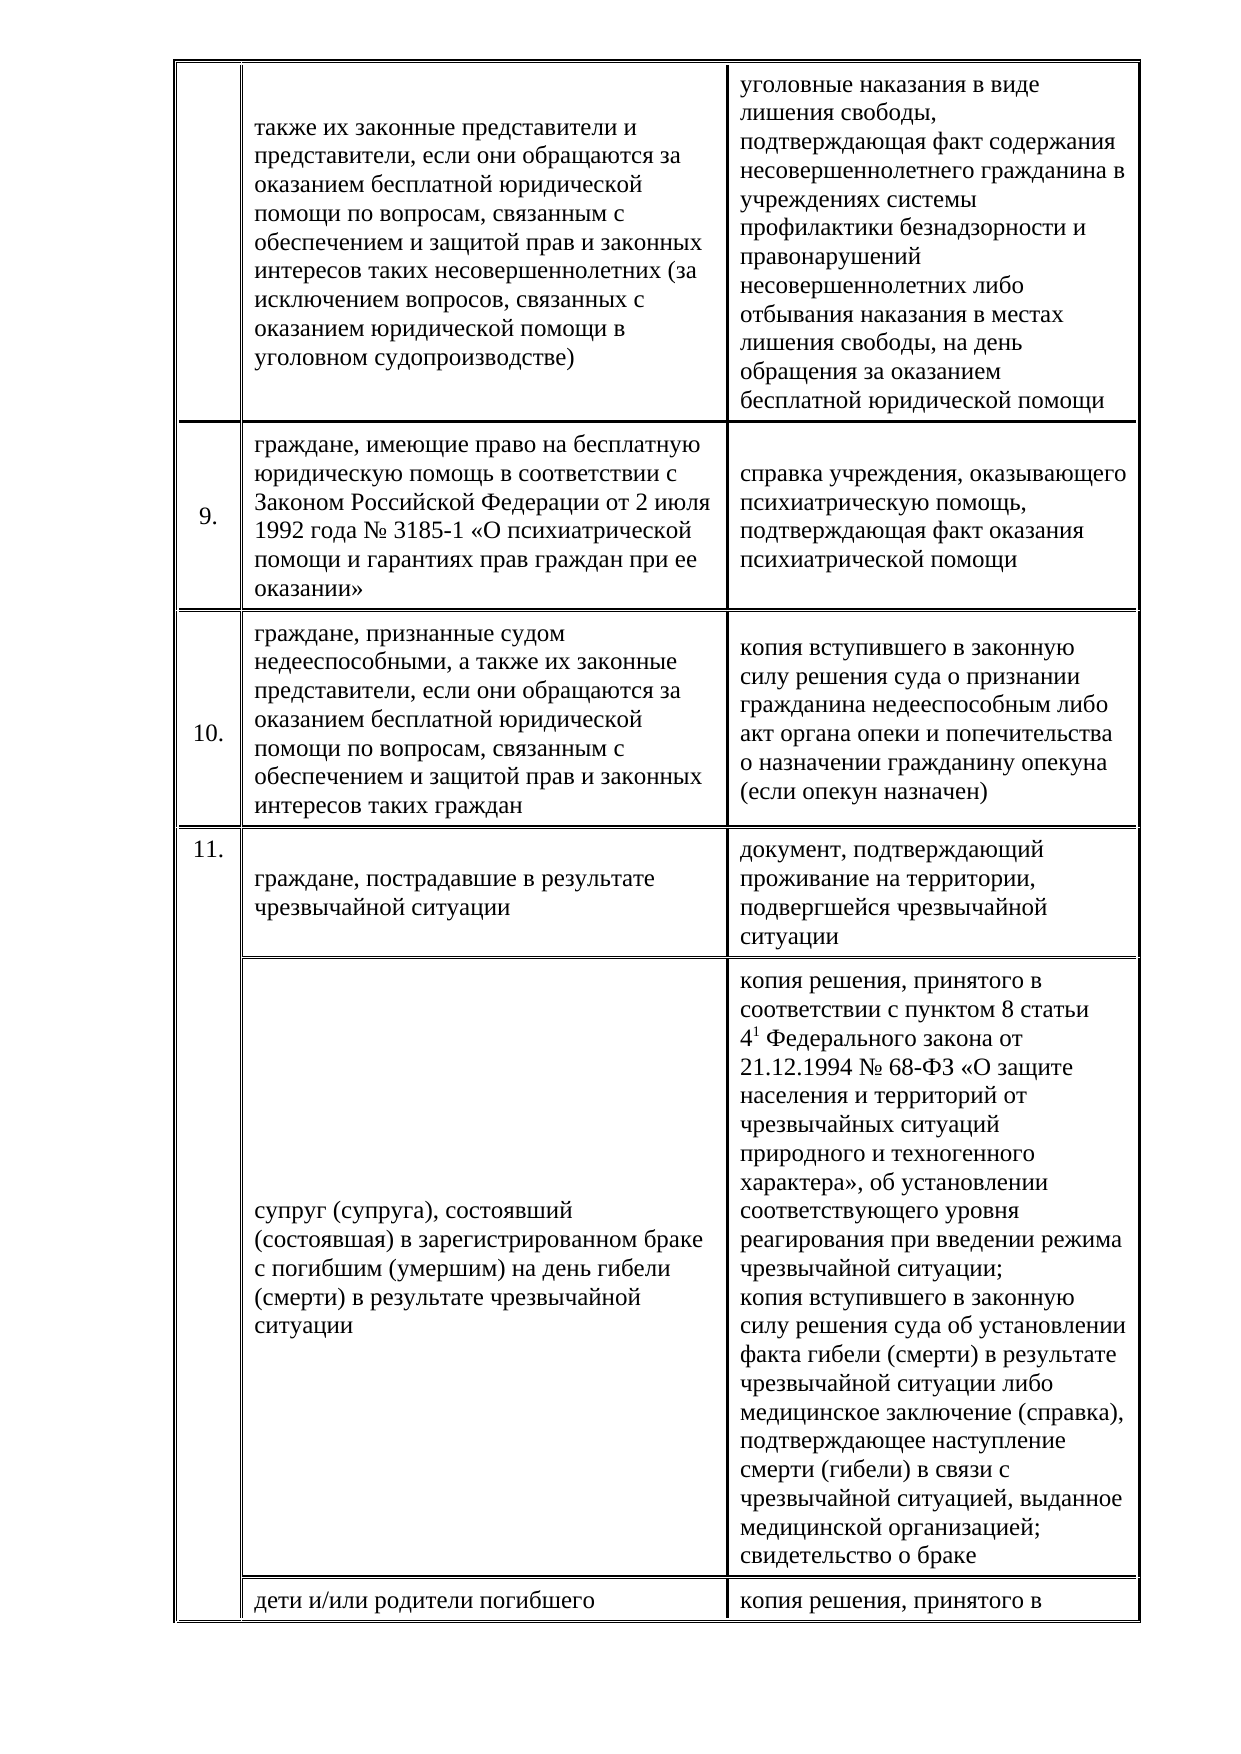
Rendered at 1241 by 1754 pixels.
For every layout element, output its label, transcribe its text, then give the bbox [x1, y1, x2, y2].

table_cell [727, 63, 1138, 420]
table_cell копия вступившего в законную силу решения суда о признании гражданина недееспособным либо акт органа опеки и попечительства о назначении гражданину опекуна (если опекун назначен) [729, 608, 1139, 825]
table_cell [242, 1579, 727, 1620]
table_cell копия решения, принятого в соответствии с пунктом 8 статьи 41 Федерального закона от 21.12.1994 № 68-ФЗ «О защите населения и территорий от чрезвычайных ситуаций природного и техногенного характера», об установлении соответствующего уровня реагирования при введении режима чрезвычайной ситуации; копия вступившего в законную силу решения суда об установлении факта гибели (смерти) в результате чрезвычайной ситуации либо медицинское заключение (справка), подтверждающее наступление смерти (гибели) в связи с чрезвычайной ситуацией, выданное медицинской организацией; свидетельство о браке [727, 956, 1139, 1575]
table_cell 10. [177, 608, 240, 825]
table_cell граждане, пострадавшие в результате чрезвычайной ситуации [243, 829, 726, 956]
table_cell справка учреждения, оказывающего психиатрическую помощь, подтверждающая факт оказания психиатрической помощи [729, 420, 1138, 608]
table_cell 9. [177, 420, 240, 608]
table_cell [242, 63, 727, 420]
table_cell граждане, признанные судом недееспособными, а также их законные представители, если они обращаются за оказанием бесплатной юридической помощи по вопросам, связанным с обеспечением и защитой прав и законных интересов таких граждан [243, 612, 726, 825]
table_cell документ, подтверждающий проживание на территории, подвергшейся чрезвычайной ситуации [729, 825, 1139, 956]
table_cell 8. [177, 63, 242, 420]
table_cell 11. [177, 825, 242, 1620]
table_cell граждане, имеющие право на бесплатную юридическую помощь в соответствии с Законом Российской Федерации от 2 июля 1992 года № 3185-1 «О психиатрической помощи и гарантиях прав граждан при ее оказании» [243, 423, 726, 608]
table_cell супруг (супруга), состоявший (состоявшая) в зарегистрированном браке с погибшим (умершим) на день гибели (смерти) в результате чрезвычайной ситуации [243, 959, 726, 1575]
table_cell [727, 1575, 1139, 1620]
